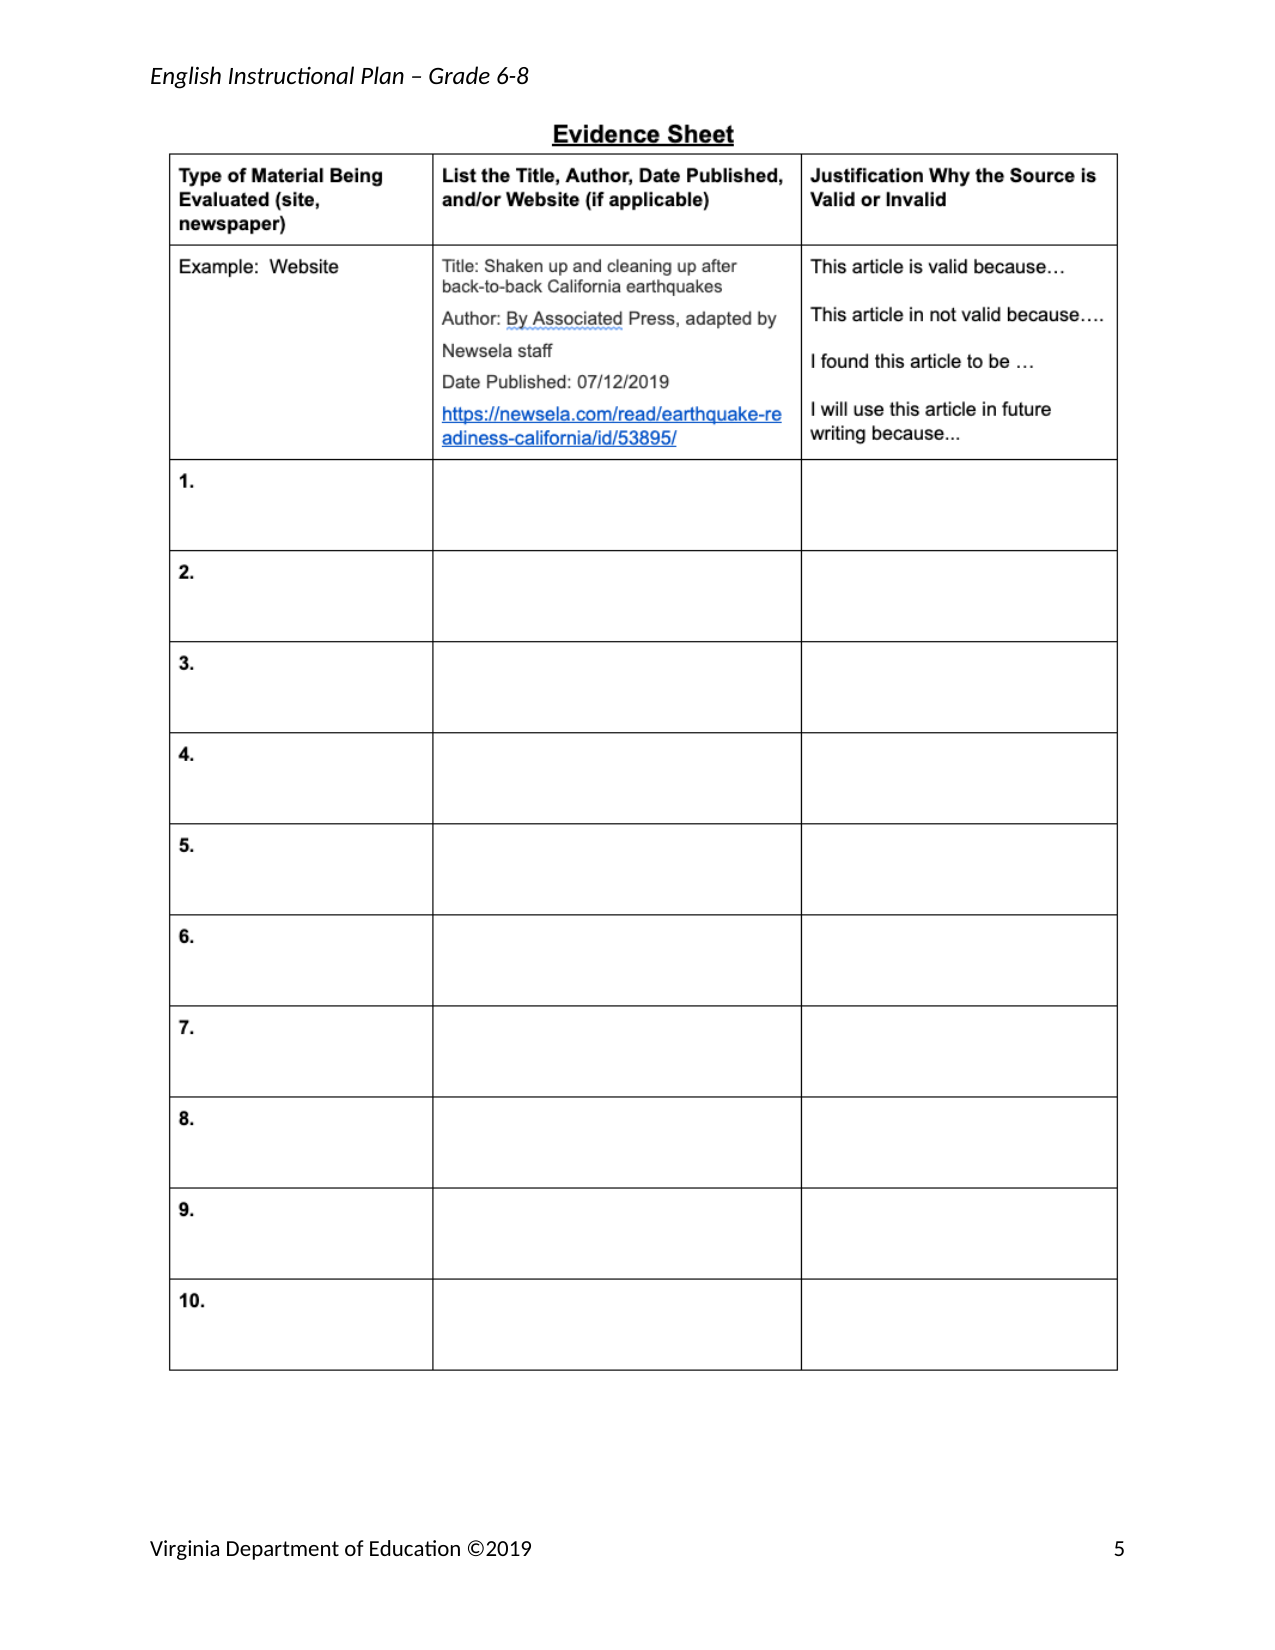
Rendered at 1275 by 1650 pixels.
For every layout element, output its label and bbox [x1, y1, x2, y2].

picture [150, 103, 1136, 1396]
